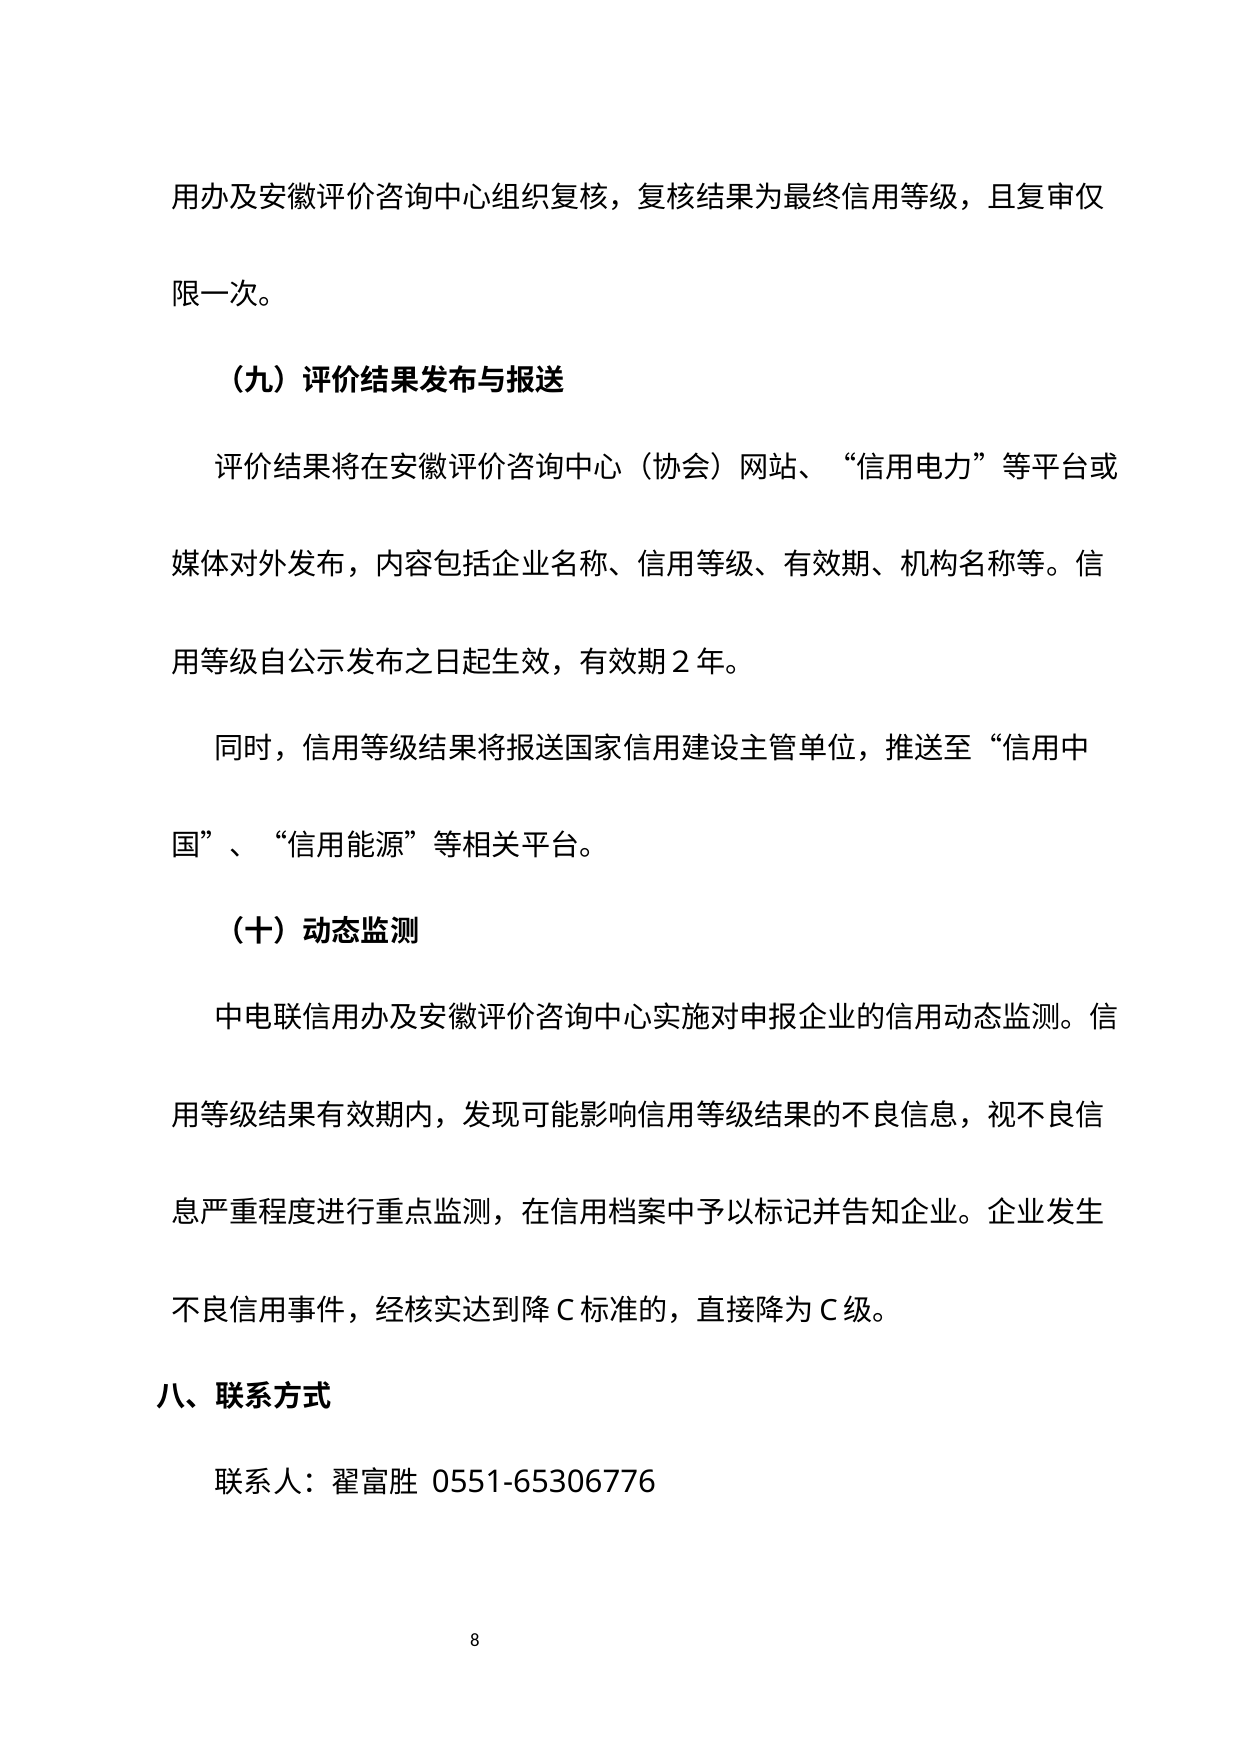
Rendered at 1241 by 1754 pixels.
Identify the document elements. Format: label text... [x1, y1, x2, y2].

text 八、联系方式 [112, 1361, 1128, 1426]
text 评价结果将在安徽评价咨询中心（协会）网站、“信用电力”等平台或媒体对外发布，内容包括企业名称、信用等级、有效期、机构名称等。信用等级自公示发布之日起生效，有效期２年。 [171, 432, 1128, 692]
text （九）评价结果发布与报送 [171, 346, 1128, 411]
text 中电联信用办及安徽评价咨询中心实施对申报企业的信用动态监测。信用等级结果有效期内，发现可能影响信用等级结果的不良信息，视不良信息严重程度进行重点监测，在信用档案中予以标记并告知企业。企业发生不良信用事件，经核实达到降C标准的，直接降为C级。 [171, 983, 1128, 1340]
text 联系人：翟富胜 0551-65306776 [171, 1447, 1128, 1512]
text 同时，信用等级结果将报送国家信用建设主管单位，推送至“信用中国”、“信用能源”等相关平台。 [171, 713, 1128, 875]
text （十）动态监测 [171, 897, 1128, 962]
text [171, 162, 1128, 324]
